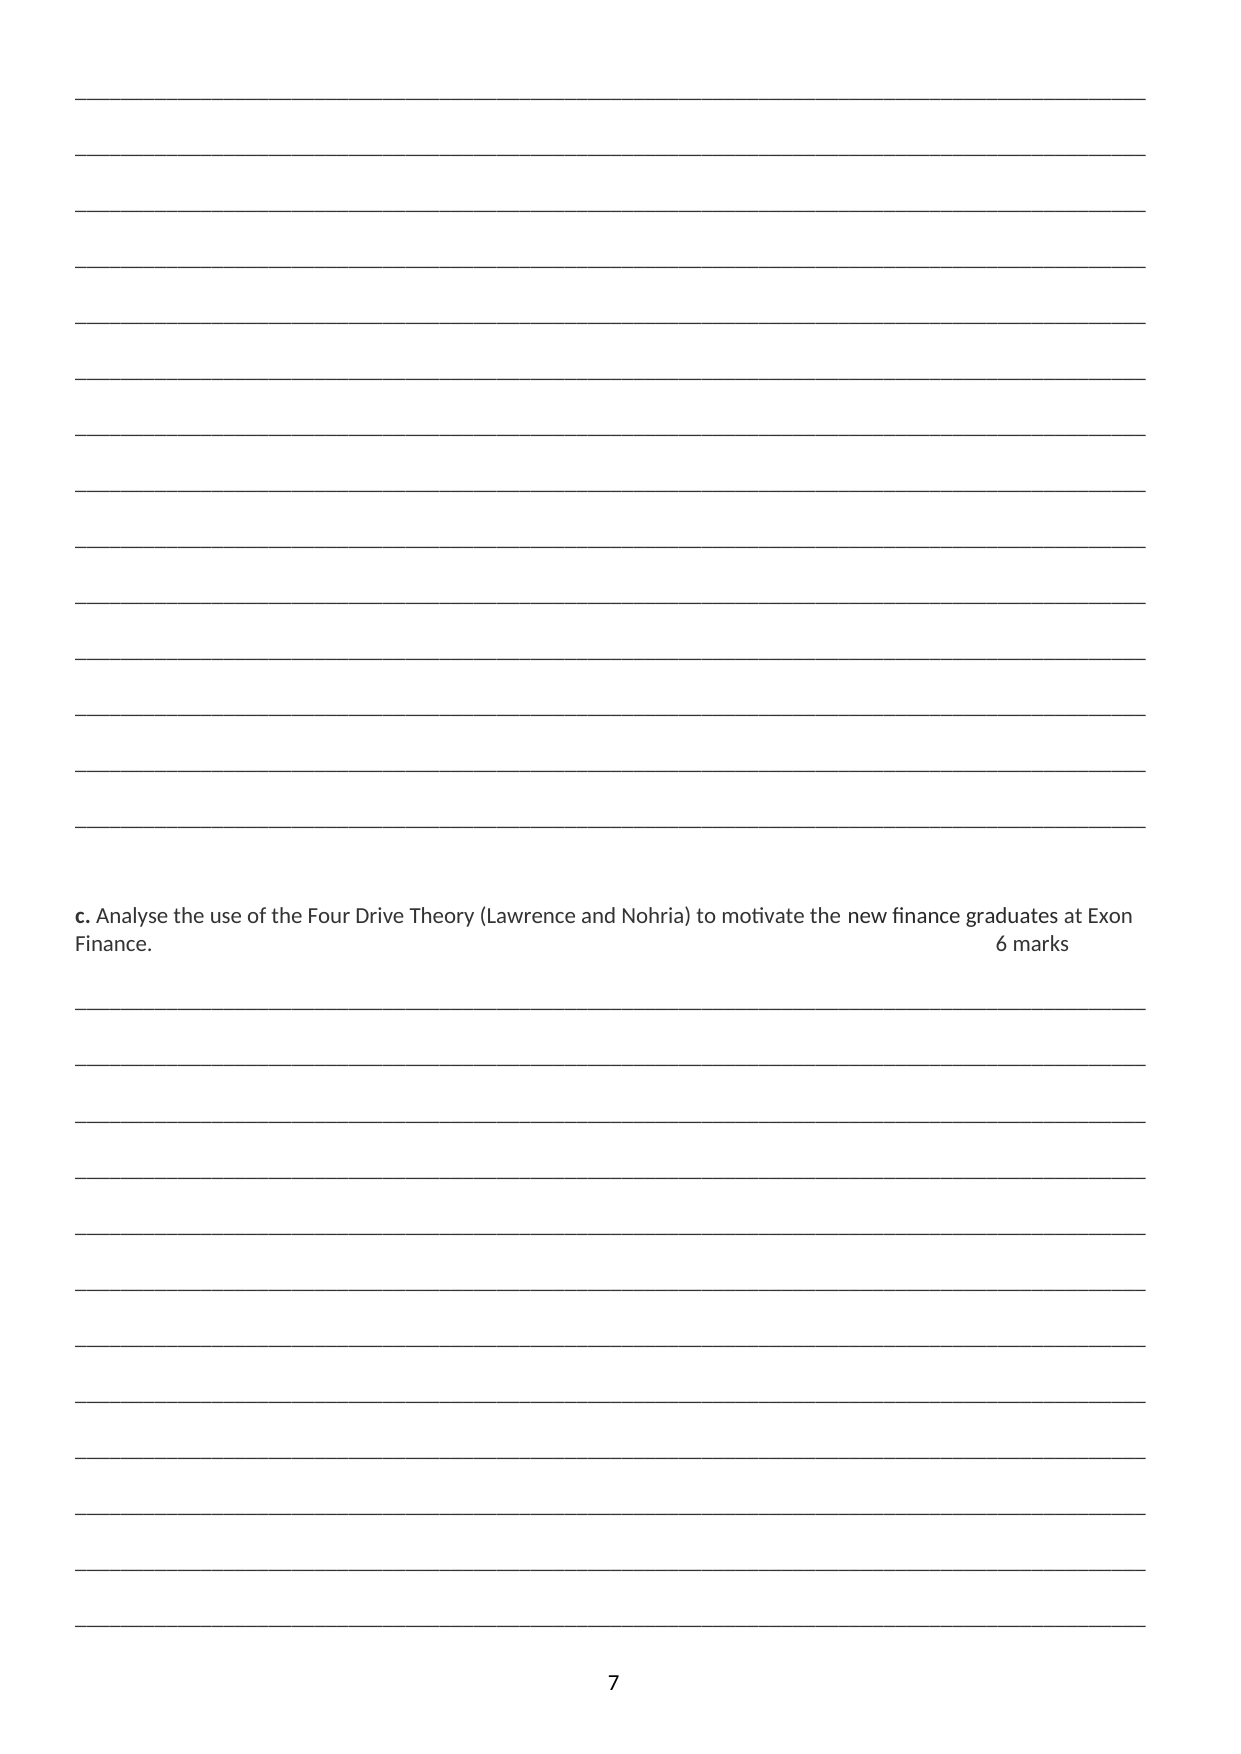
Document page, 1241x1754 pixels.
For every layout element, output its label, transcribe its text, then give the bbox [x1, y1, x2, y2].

text c. Analyse the use of the Four Drive Theory (Lawrence and Nohria) to motivate the new finance graduates at Exon Finance. 6 marks [75, 902, 1152, 958]
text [75, 75, 1152, 159]
